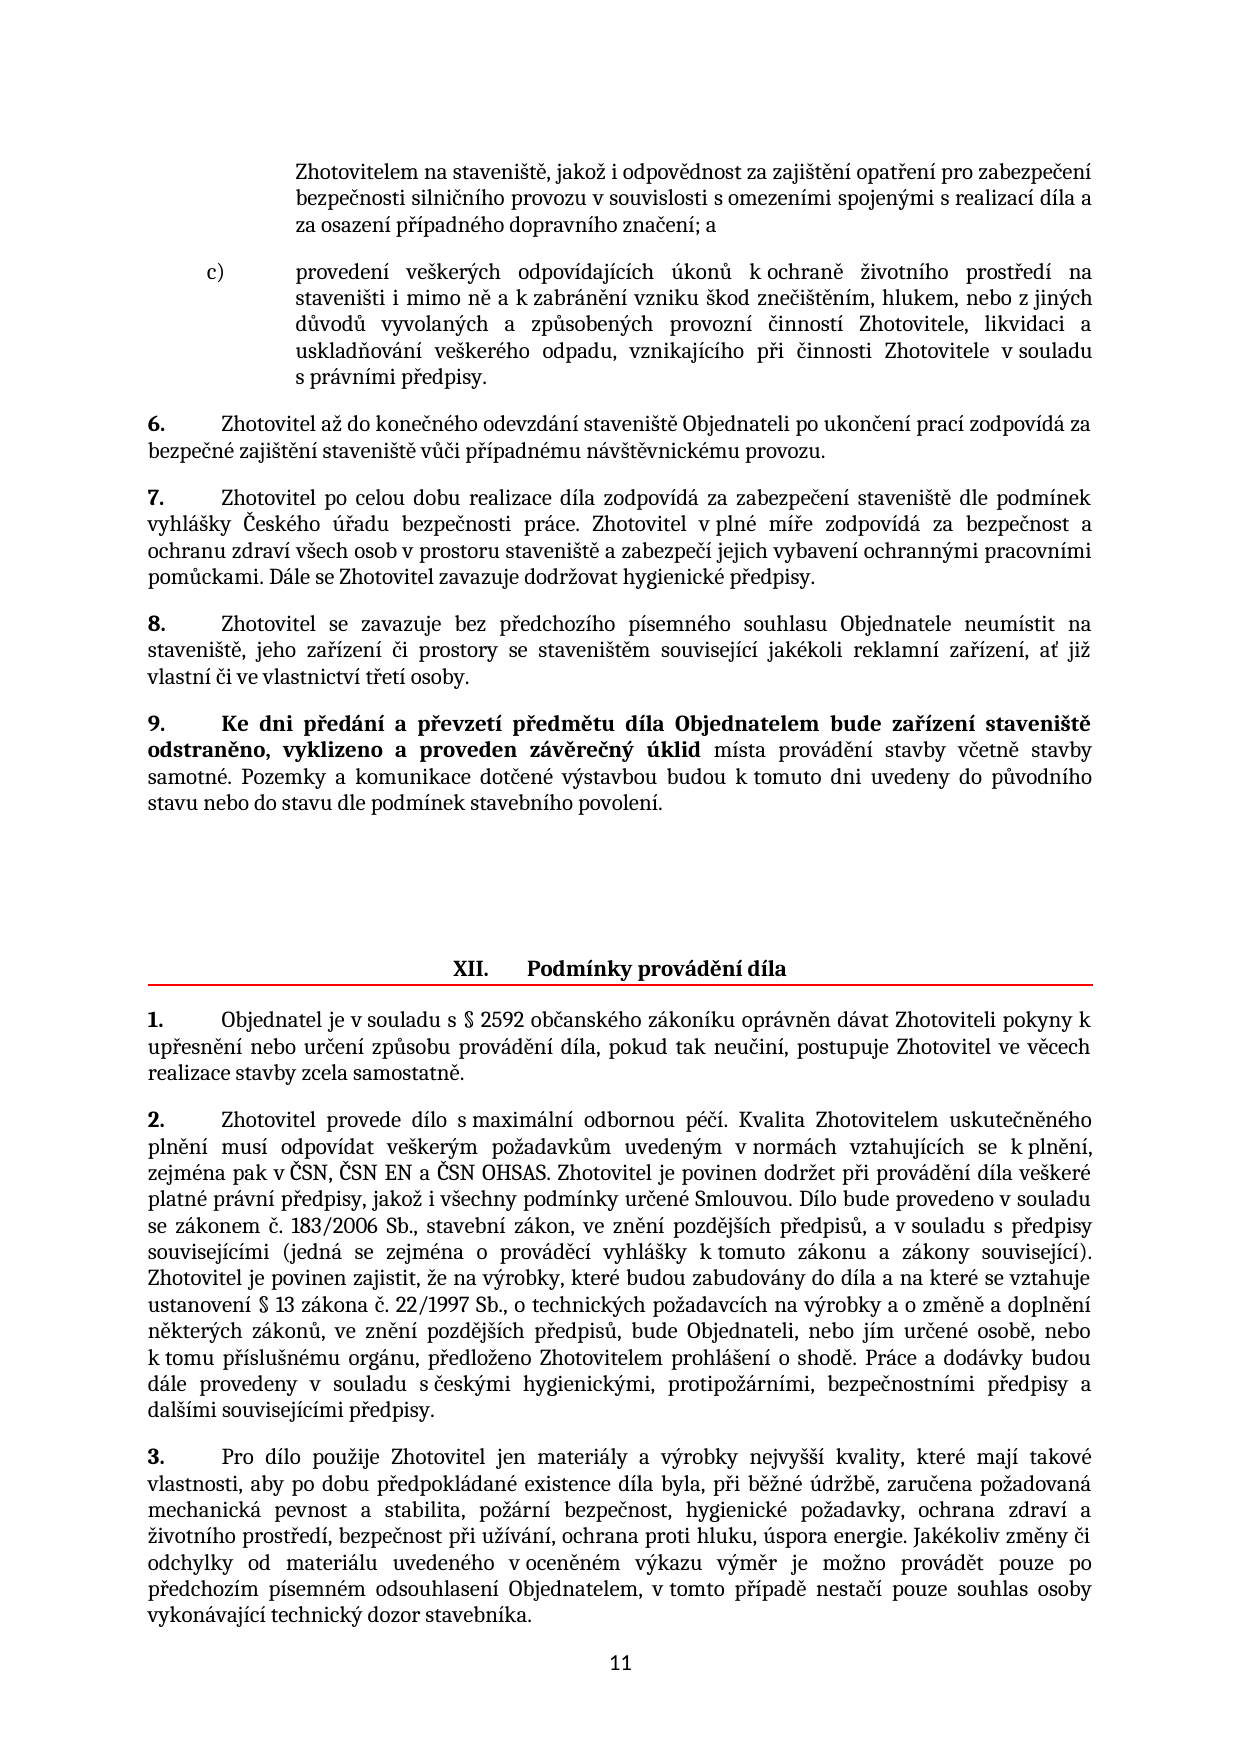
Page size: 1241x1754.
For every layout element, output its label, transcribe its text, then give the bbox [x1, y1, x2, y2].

subtitle Pro dílo použije Zhotovitel jen materiály a výrobky nejvyšší kvality, které mají takové vlastnosti, aby po dobu předpokládané existence díla byla, při běžné údržbě, zaručena požadovaná mechanická pevnost a stabilita, požární bezpečnost, hygienické požadavky, ochrana zdraví a životního prostředí, bezpečnost při užívání, ochrana proti hluku, úspora energie. Jakékoliv změny či odchylky od materiálu uvedeného v oceněném výkazu výměr je možno provádět pouze po předchozím písemném odsouhlasení Objednatelem, v tomto případě nestačí pouze souhlas osoby vykonávající technický dozor stavebníka. [148, 1444, 1093, 1629]
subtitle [207, 159, 1093, 238]
subtitle Podmínky provádění díla [148, 956, 1093, 984]
subtitle Zhotovitel provede dílo s maximální odbornou péčí. Kvalita Zhotovitelem uskutečněného plnění musí odpovídat veškerým požadavkům uvedeným v normách vztahujících se k plnění, zejména pak v ČSN, ČSN EN a ČSN OHSAS. Zhotovitel je povinen dodržet při provádění díla veškeré platné právní předpisy, jakož i všechny podmínky určené Smlouvou. Dílo bude provedeno v souladu se zákonem č. 183/2006 Sb., stavební zákon, ve znění pozdějších předpisů, a v souladu s předpisy souvisejícími (jedná se zejména o prováděcí vyhlášky k tomuto zákonu a zákony související). Zhotovitel je povinen zajistit, že na výrobky, které budou zabudovány do díla a na které se vztahuje ustanovení § 13 zákona č. 22/1997 Sb., o technických požadavcích na výrobky a o změně a doplnění některých zákonů, ve znění pozdějších předpisů, bude Objednateli, nebo jím určené osobě, nebo k tomu příslušnému orgánu, předloženo Zhotovitelem prohlášení o shodě. Práce a dodávky budou dále provedeny v souladu s českými hygienickými, protipožárními, bezpečnostními předpisy a dalšími souvisejícími předpisy. [148, 1107, 1093, 1423]
subtitle Zhotovitel až do konečného odevzdání staveniště Objednateli po ukončení prací zodpovídá za bezpečné zajištění staveniště vůči případnému návštěvnickému provozu. [148, 411, 1093, 464]
subtitle Zhotovitel po celou dobu realizace díla zodpovídá za zabezpečení staveniště dle podmínek vyhlášky Českého úřadu bezpečnosti práce. Zhotovitel v plné míře zodpovídá za bezpečnost a ochranu zdraví všech osob v prostoru staveniště a zabezpečí jejich vybavení ochrannými pracovními pomůckami. Dále se Zhotovitel zavazuje dodržovat hygienické předpisy. [148, 485, 1093, 590]
subtitle provedení veškerých odpovídajících úkonů k ochraně životního prostředí na staveništi i mimo ně a k zabránění vzniku škod znečištěním, hlukem, nebo z jiných důvodů vyvolaných a způsobených provozní činností Zhotovitele, likvidaci a uskladňování veškerého odpadu, vznikajícího při činnosti Zhotovitele v souladu s právními předpisy. [207, 258, 1093, 390]
subtitle Zhotovitel se zavazuje bez předchozího písemného souhlasu Objednatele neumístit na staveniště, jeho zařízení či prostory se staveništěm související jakékoli reklamní zařízení, ať již vlastní či ve vlastnictví třetí osoby. [148, 611, 1093, 690]
subtitle Ke dni předání a převzetí předmětu díla Objednatelem bude zařízení staveniště odstraněno, vyklizeno a proveden závěrečný úklid místa provádění stavby včetně stavby samotné. Pozemky a komunikace dotčené výstavbou budou k tomuto dni uvedeny do původního stavu nebo do stavu dle podmínek stavebního povolení. [148, 711, 1093, 816]
subtitle Objednatel je v souladu s § 2592 občanského zákoníku oprávněn dávat Zhotoviteli pokyny k upřesnění nebo určení způsobu provádění díla, pokud tak neučiní, postupuje Zhotovitel ve věcech realizace stavby zcela samostatně. [148, 1007, 1093, 1086]
